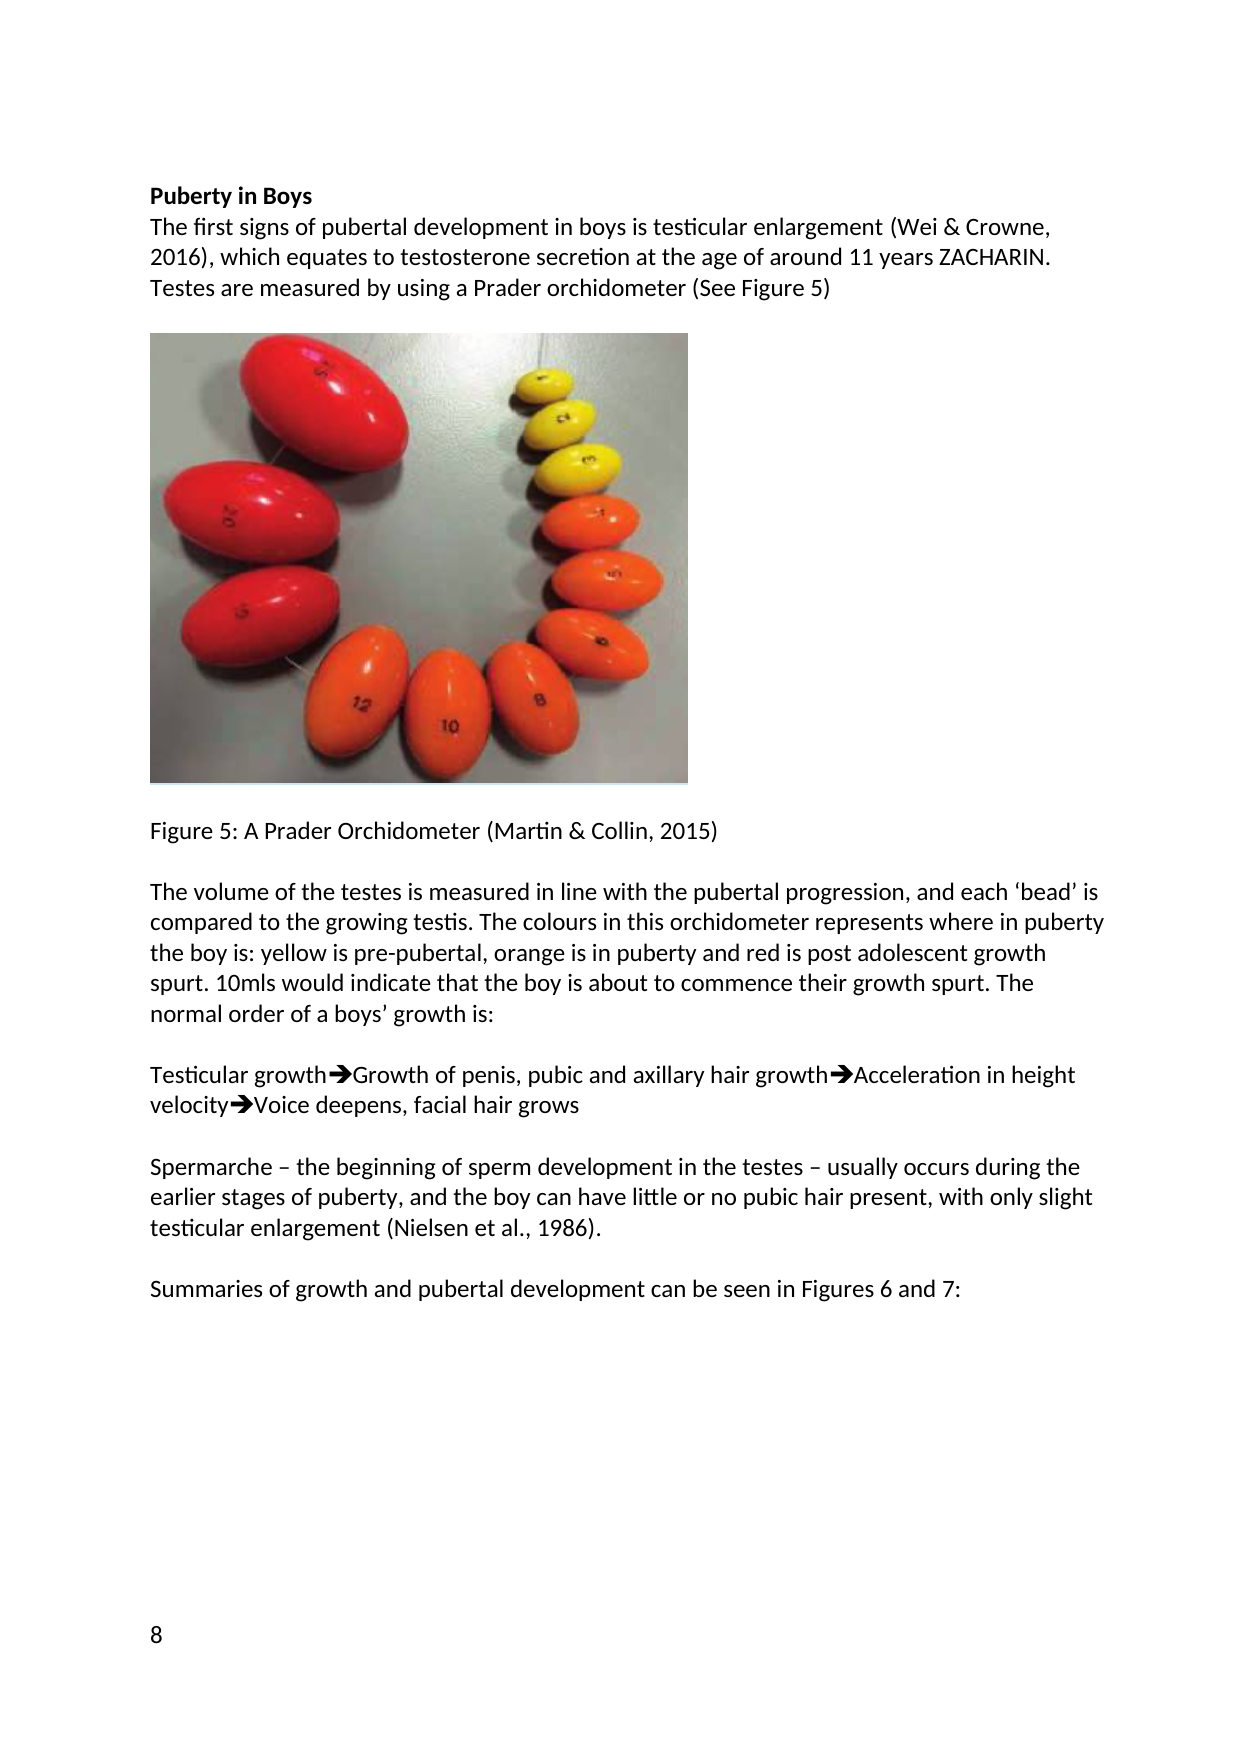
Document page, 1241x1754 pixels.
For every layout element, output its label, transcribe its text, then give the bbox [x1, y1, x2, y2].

text The volume of the testes is measured in line with the pubertal progression, and each ‘bead’ is compared to the growing testis. The colours in this orchidometer represents where in puberty the boy is: yellow is pre-pubertal, orange is in puberty and red is post adolescent growth spurt. 10mls would indicate that the boy is about to commence their growth spurt. The normal order of a boys’ growth is: [150, 876, 1110, 1028]
text Puberty in Boys [150, 181, 1110, 211]
text Figure 5: A Prader Orchidometer (Martin & Collin, 2015) [150, 815, 1110, 845]
text Summaries of growth and pubertal development can be seen in Figures 6 and 7: [150, 1273, 1110, 1303]
text The first signs of pubertal development in boys is testicular enlargement (Wei & Crowne, 2016), which equates to testosterone secretion at the age of around 11 years ZACHARIN. Testes are measured by using a Prader orchidometer (See Figure 5) [150, 211, 1110, 303]
text Testicular growthGrowth of penis, pubic and axillary hair growthAcceleration in height velocityVoice deepens, facial hair grows [150, 1059, 1110, 1120]
text Spermarche – the beginning of sperm development in the testes – usually occurs during the earlier stages of puberty, and the boy can have little or no pubic hair present, with only slight testicular enlargement (Nielsen et al., 1986). [150, 1151, 1110, 1242]
picture [150, 333, 688, 785]
